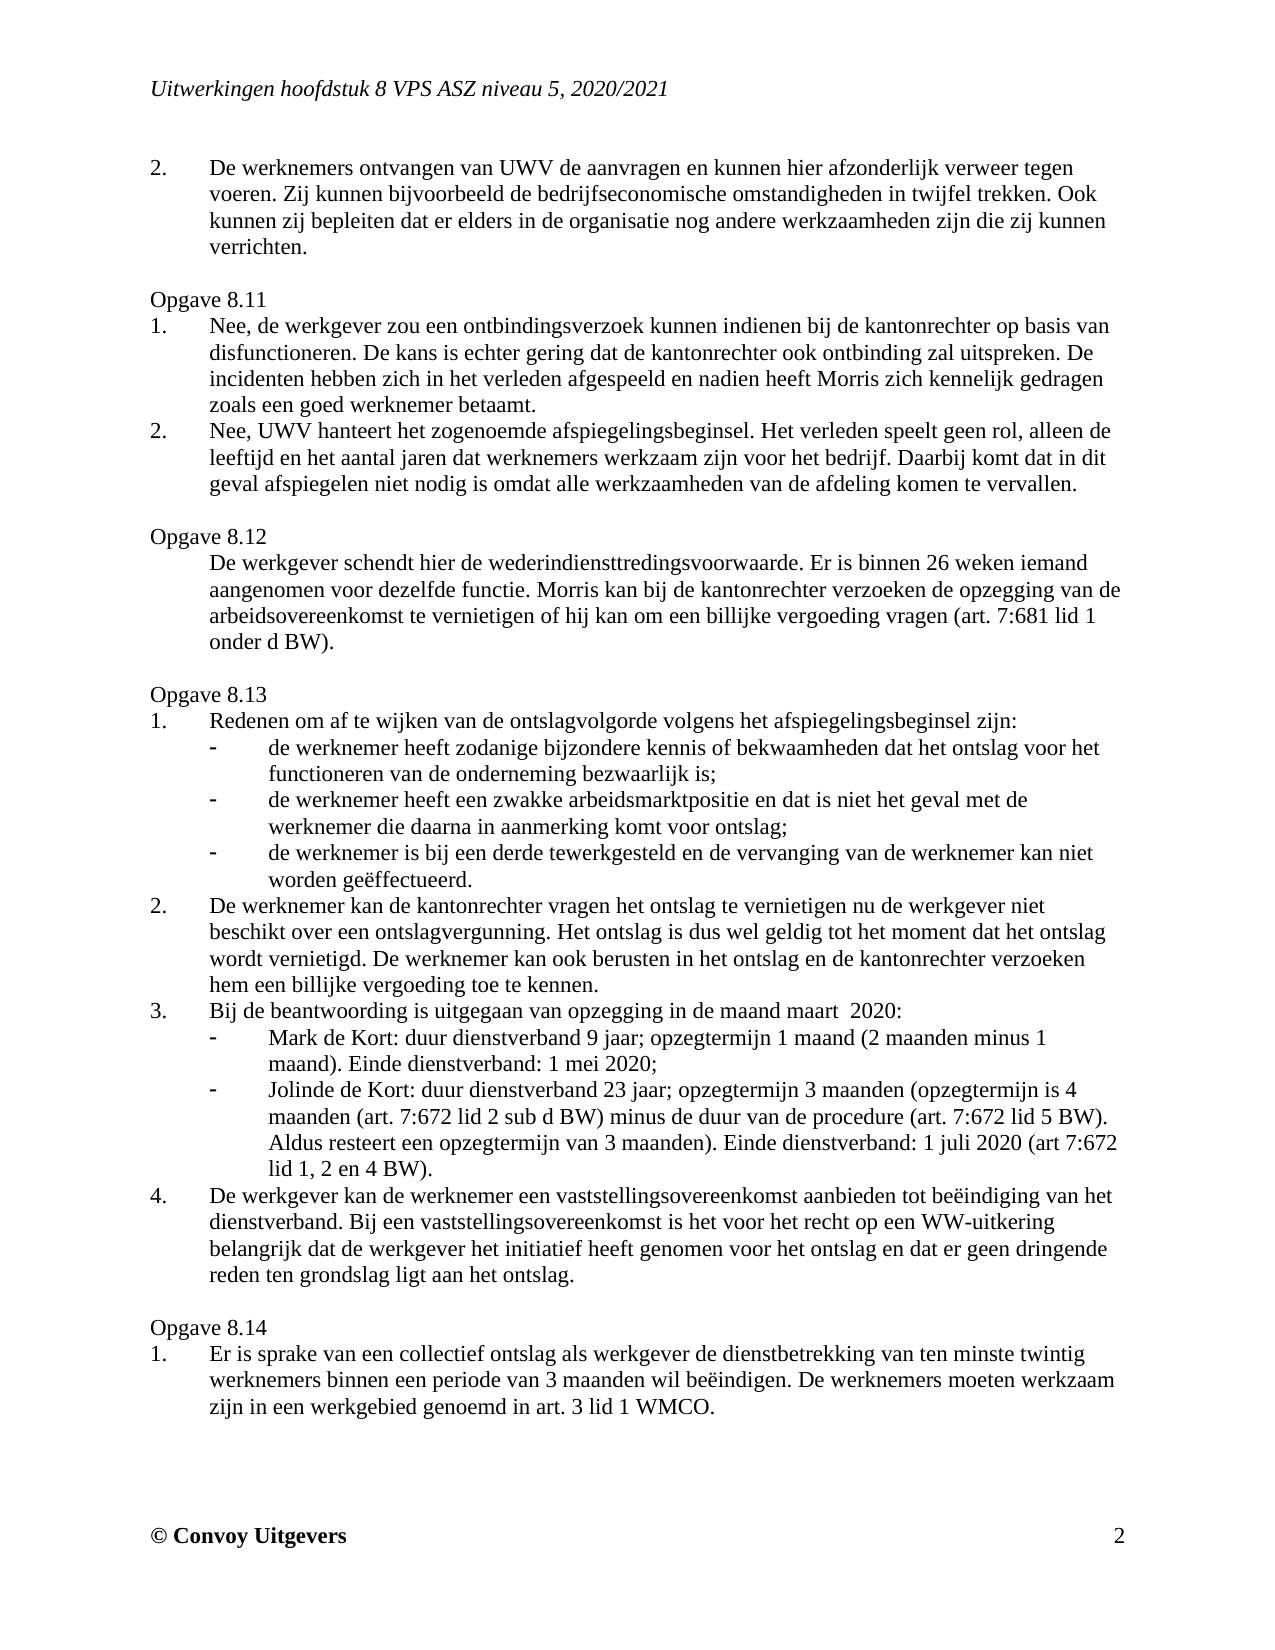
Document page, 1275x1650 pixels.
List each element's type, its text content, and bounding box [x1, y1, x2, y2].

list Jolinde de Kort: duur dienstverband 23 jaar; opzegtermijn 3 maanden (opzegtermijn is 4 maanden (art. 7:672 lid 2 sub d BW) minus de duur van de procedure (art. 7:672 lid 5 BW). Aldus resteert een opzegtermijn van 3 maanden). Einde dienstverband: 1 juli 2020 (art 7:672 lid 1, 2 en 4 BW). [209, 1076, 1125, 1182]
text 2. De werknemer kan de kantonrechter vragen het ontslag te vernietigen nu de werkgever niet beschikt over een ontslagvergunning. Het ontslag is dus wel geldig tot het moment dat het ontslag wordt vernietigd. De werknemer kan ook berusten in het ontslag en de kantonrechter verzoeken hem een billijke vergoeding toe te kennen. [150, 892, 1125, 997]
text Opgave 8.11 [150, 286, 1125, 312]
text 3. Bij de beantwoording is uitgegaan van opzegging in de maand maart 2020: [150, 997, 1125, 1024]
list de werknemer is bij een derde tewerkgesteld en de vervanging van de werknemer kan niet worden geëffectueerd. [209, 839, 1125, 892]
list de werknemer heeft een zwakke arbeidsmarktpositie en dat is niet het geval met de werknemer die daarna in aanmerking komt voor ontslag; [209, 787, 1125, 839]
text 2. De werknemers ontvangen van UWV de aanvragen en kunnen hier afzonderlijk verweer tegen voeren. Zij kunnen bijvoorbeeld de bedrijfseconomische omstandigheden in twijfel trekken. Ook kunnen zij bepleiten dat er elders in de organisatie nog andere werkzaamheden zijn die zij kunnen verrichten. [150, 154, 1125, 259]
list de werknemer heeft zodanige bijzondere kennis of bekwaamheden dat het ontslag voor het functioneren van de onderneming bezwaarlijk is; [209, 734, 1125, 787]
text 1. Er is sprake van een collectief ontslag als werkgever de dienstbetrekking van ten minste twintig werknemers binnen een periode van 3 maanden wil beëindigen. De werknemers moeten werkzaam zijn in een werkgebied genoemd in art. 3 lid 1 WMCO. [150, 1340, 1125, 1419]
text 2. Nee, UWV hanteert het zogenoemde afspiegelingsbeginsel. Het verleden speelt geen rol, alleen de leeftijd en het aantal jaren dat werknemers werkzaam zijn voor het bedrijf. Daarbij komt dat in dit geval afspiegelen niet nodig is omdat alle werkzaamheden van de afdeling komen te vervallen. [150, 418, 1125, 497]
text De werkgever schendt hier de wederindiensttredingsvoorwaarde. Er is binnen 26 weken iemand aangenomen voor dezelfde functie. Morris kan bij de kantonrechter verzoeken de opzegging van de arbeidsovereenkomst te vernietigen of hij kan om een billijke vergoeding vragen (art. 7:681 lid 1 onder d BW). [150, 549, 1125, 655]
text 4. De werkgever kan de werknemer een vaststellingsovereenkomst aanbieden tot beëindiging van het dienstverband. Bij een vaststellingsovereenkomst is het voor het recht op een WW-uitkering belangrijk dat de werkgever het initiatief heeft genomen voor het ontslag en dat er geen dringende reden ten grondslag ligt aan het ontslag. [150, 1182, 1125, 1287]
text 1. Nee, de werkgever zou een ontbindingsverzoek kunnen indienen bij de kantonrechter op basis van disfunctioneren. De kans is echter gering dat de kantonrechter ook ontbinding zal uitspreken. De incidenten hebben zich in het verleden afgespeeld en nadien heeft Morris zich kennelijk gedragen zoals een goed werknemer betaamt. [150, 312, 1125, 418]
text Opgave 8.12 [150, 523, 1125, 549]
text Opgave 8.14 [150, 1314, 1125, 1340]
list Mark de Kort: duur dienstverband 9 jaar; opzegtermijn 1 maand (2 maanden minus 1 maand). Einde dienstverband: 1 mei 2020; [209, 1024, 1125, 1076]
text Opgave 8.13 [150, 681, 1125, 707]
text 1. Redenen om af te wijken van de ontslagvolgorde volgens het afspiegelingsbeginsel zijn: [150, 707, 1125, 734]
